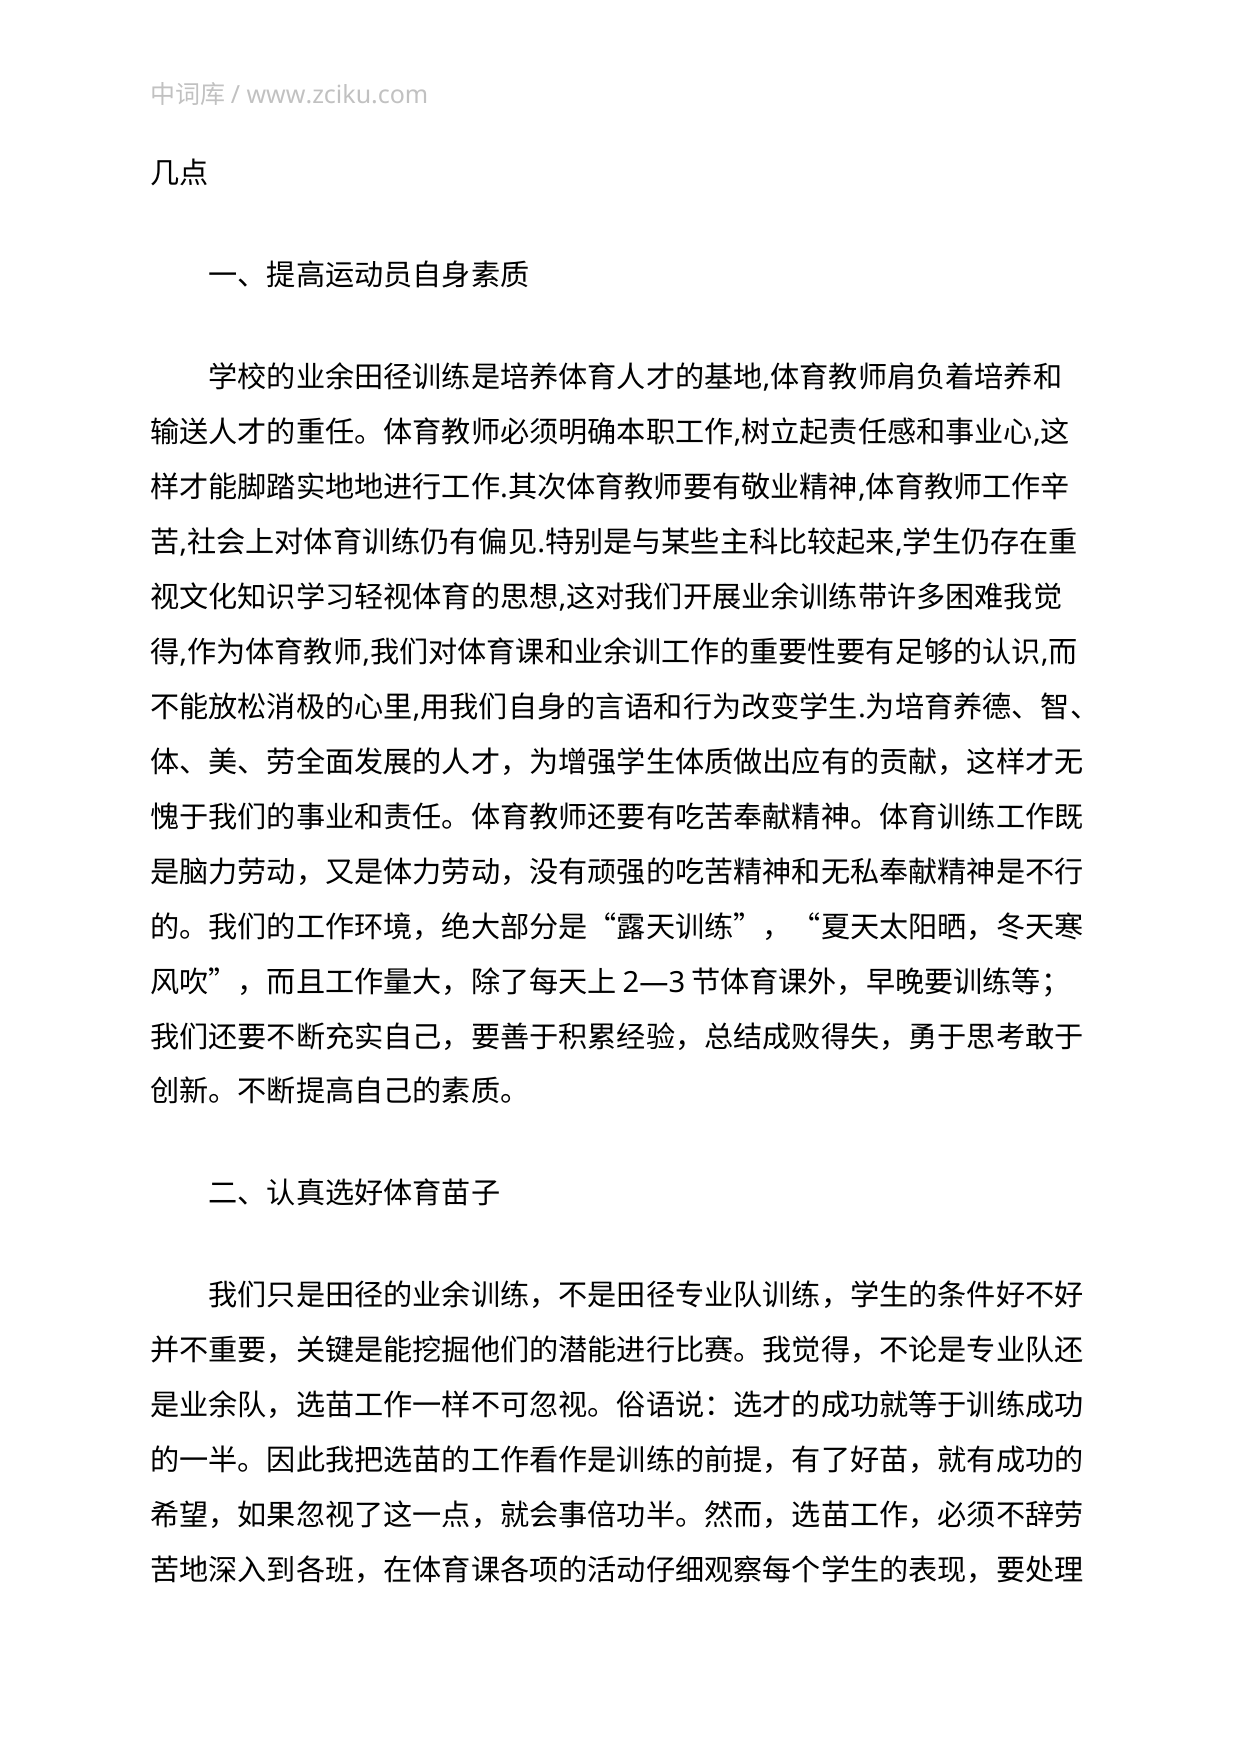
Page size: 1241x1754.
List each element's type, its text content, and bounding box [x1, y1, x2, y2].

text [150, 150, 1090, 192]
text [150, 1272, 1090, 1588]
text 二、认真选好体育苗子 [150, 1170, 1090, 1212]
text 学校的业余田径训练是培养体育人才的基地,体育教师肩负着培养和输送人才的重任。体育教师必须明确本职工作,树立起责任感和事业心,这样才能脚踏实地地进行工作.其次体育教师要有敬业精神,体育教师工作辛苦,社会上对体育训练仍有偏见.特别是与某些主科比较起来,学生仍存在重视文化知识学习轻视体育的思想,这对我们开展业余训练带许多困难我觉得,作为体育教师,我们对体育课和业余训工作的重要性要有足够的认识,而不能放松消极的心里,用我们自身的言语和行为改变学生.为培育养德、智、体、美、劳全面发展的人才，为增强学生体质做出应有的贡献，这样才无愧于我们的事业和责任。体育教师还要有吃苦奉献精神。体育训练工作既是脑力劳动，又是体力劳动，没有顽强的吃苦精神和无私奉献精神是不行的。我们的工作环境，绝大部分是“露天训练”，“夏天太阳晒，冬天寒风吹”，而且工作量大，除了每天上2—3节体育课外，早晚要训练等；我们还要不断充实自己，要善于积累经验，总结成败得失，勇于思考敢于创新。不断提高自己的素质。 [150, 353, 1090, 1110]
text 一、提高运动员自身素质 [150, 252, 1090, 294]
